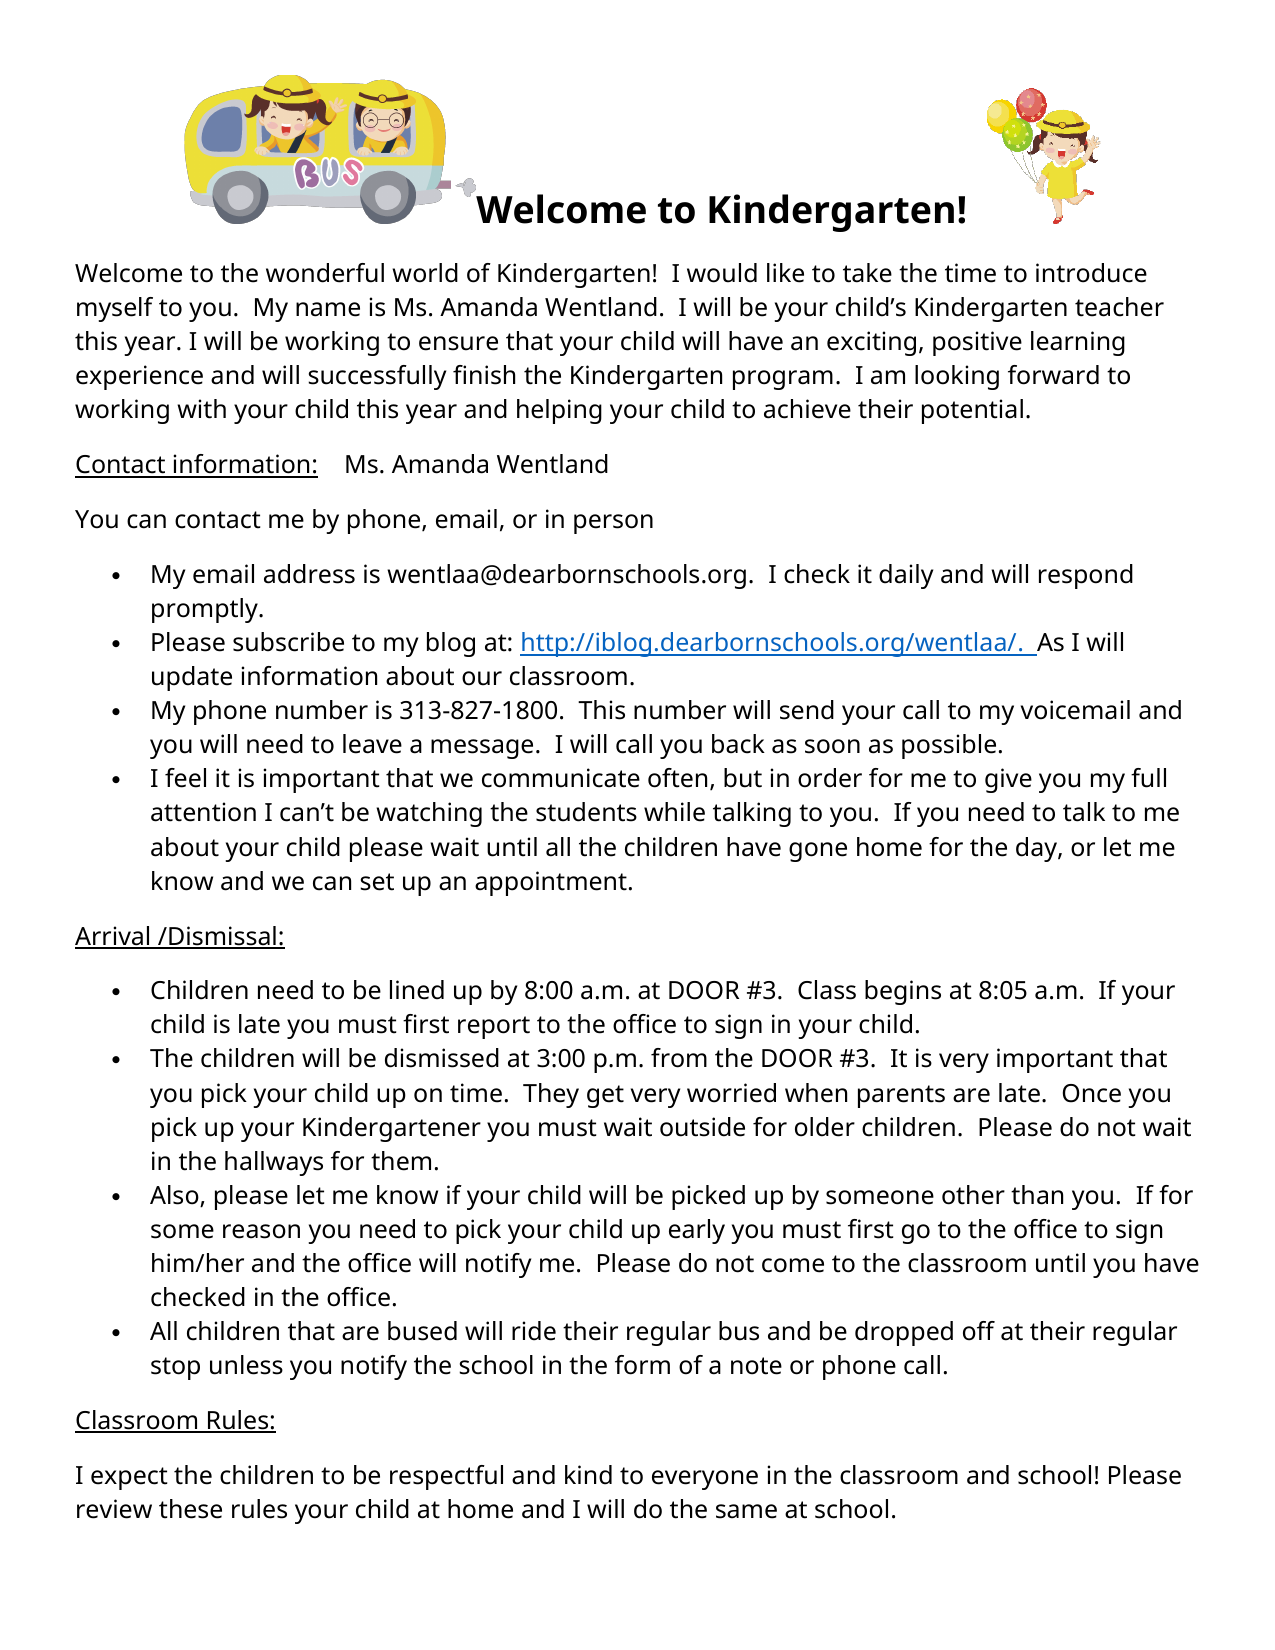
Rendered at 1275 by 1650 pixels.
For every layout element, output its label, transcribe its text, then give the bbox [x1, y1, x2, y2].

text Contact information: Ms. Amanda Wentland [75, 447, 1200, 481]
list The children will be dismissed at 3:00 p.m. from the DOOR #3. It is very important that you pick your child up on time. They get very worried when parents are late. Once you pick up your Kindergartener you must wait outside for older children. Please do not wait in the hallways for them. [112, 1041, 1200, 1177]
list Also, please let me know if your child will be picked up by someone other than you. If for some reason you need to pick your child up early you must first go to the office to sign him/her and the office will notify me. Please do not come to the classroom until you have checked in the office. [112, 1177, 1200, 1314]
text Classroom Rules: [75, 1403, 1200, 1437]
list My phone number is 313-827-1800. This number will send your call to my voicemail and you will need to leave a message. I will call you back as soon as possible. [112, 693, 1200, 761]
list Please subscribe to my blog at: http://iblog.dearbornschools.org/wentlaa/. As I will update information about our classroom. [112, 625, 1200, 693]
text You can contact me by phone, email, or in person [75, 502, 1200, 536]
picture [987, 88, 1101, 224]
text Arrival /Dismissal: [75, 918, 1200, 952]
text Welcome to the wonderful world of Kindergarten! I would like to take the time to introduce myself to you. My name is Ms. Amanda Wentland. I will be your child’s Kindergarten teacher this year. I will be working to ensure that your child will have an exciting, positive learning experience and will successfully finish the Kindergarten program. I am looking forward to working with your child this year and helping your child to achieve their potential. [75, 256, 1200, 426]
list My email address is wentlaa@dearbornschools.org. I check it daily and will respond promptly. [112, 557, 1200, 625]
list All children that are bused will ride their regular bus and be dropped off at their regular stop unless you notify the school in the form of a note or phone call. [112, 1314, 1200, 1382]
picture [184, 75, 476, 224]
list I feel it is important that we communicate often, but in order for me to give you my full attention I can’t be watching the students while talking to you. If you need to talk to me about your child please wait until all the children have gone home for the day, or let me know and we can set up an appointment. [112, 761, 1200, 897]
text I expect the children to be respectful and kind to everyone in the classroom and school! Please review these rules your child at home and I will do the same at school. [75, 1457, 1200, 1526]
list Children need to be lined up by 8:00 a.m. at DOOR #3. Class begins at 8:05 a.m. If your child is late you must first report to the office to sign in your child. [112, 973, 1200, 1041]
